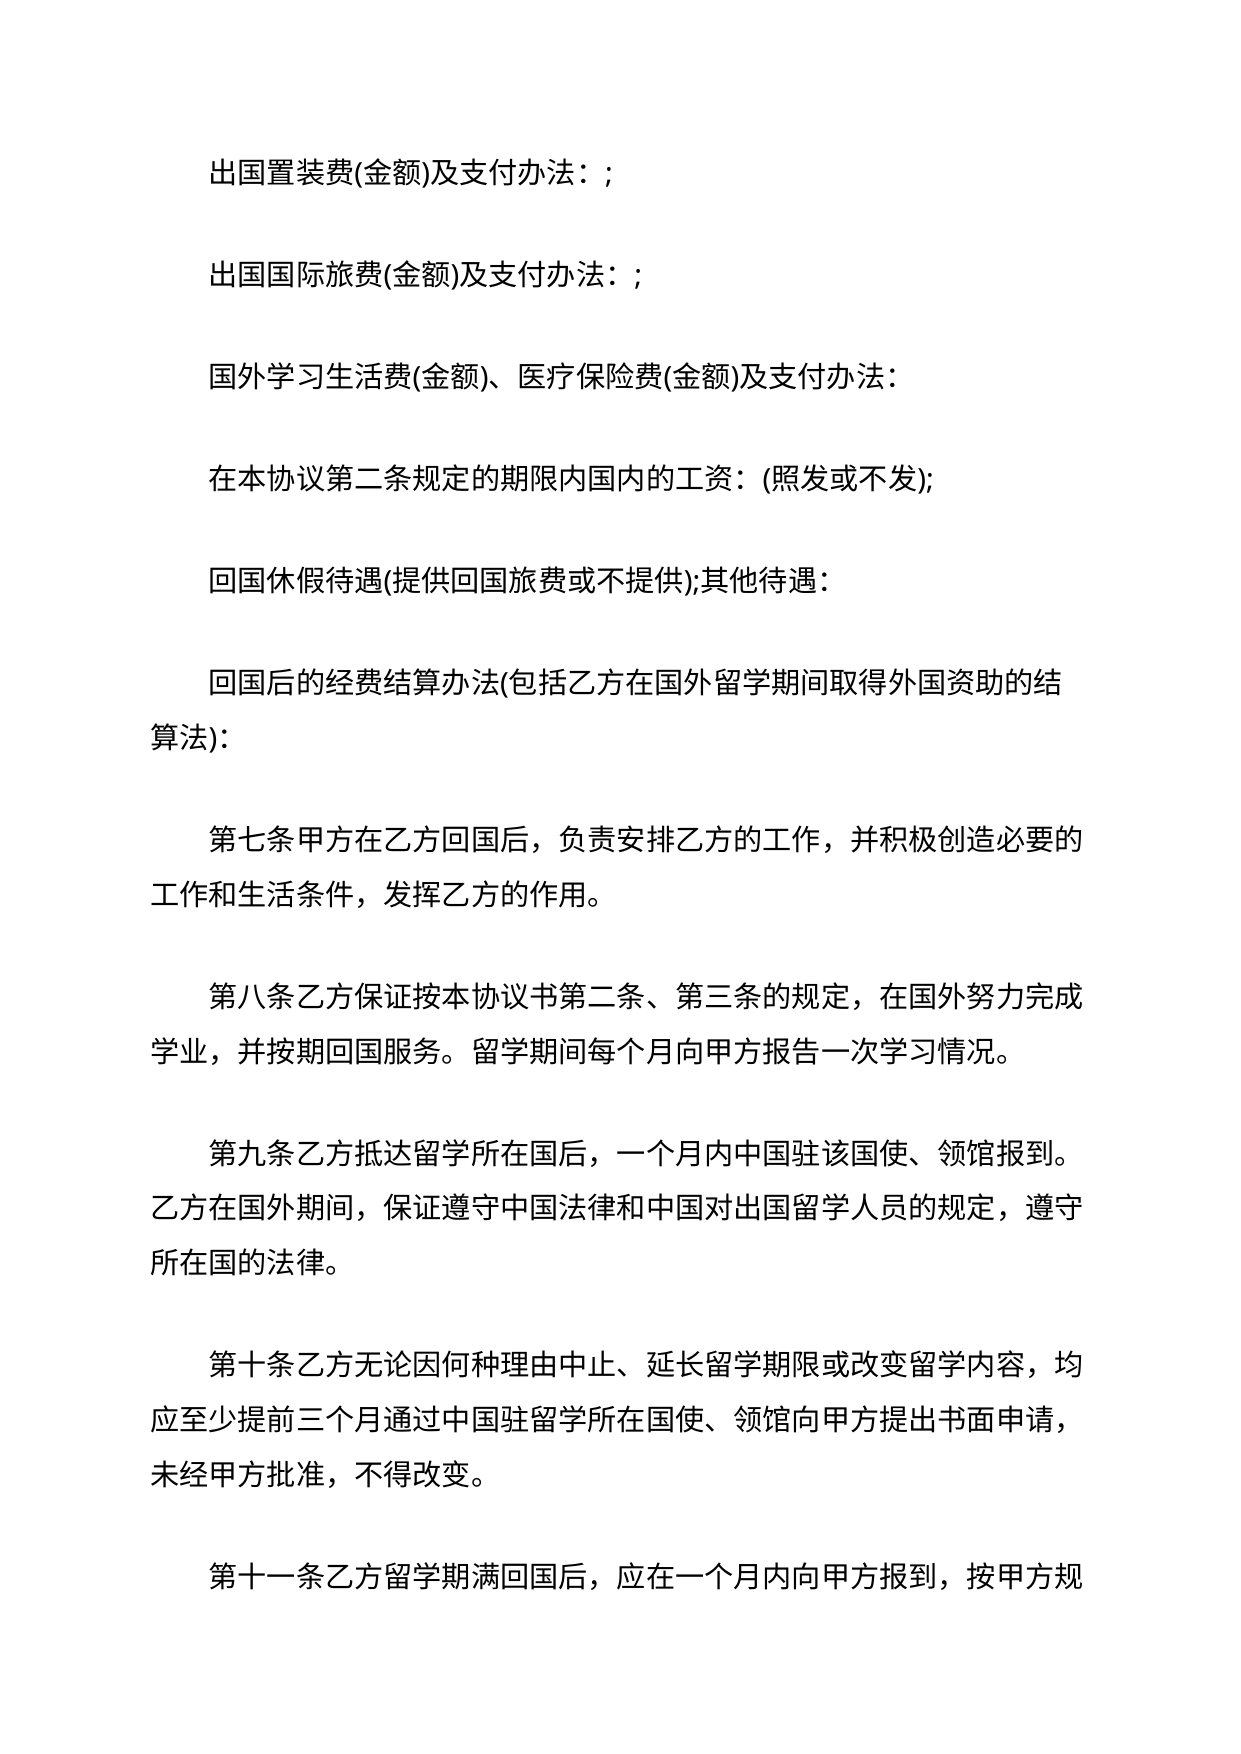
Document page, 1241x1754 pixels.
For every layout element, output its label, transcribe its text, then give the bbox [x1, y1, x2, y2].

text 国外学习生活费(金额)、医疗保险费(金额)及支付办法： [150, 354, 1090, 396]
text 出国置装费(金额)及支付办法：; [150, 150, 1090, 192]
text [150, 1553, 1090, 1596]
text 第七条甲方在乙方回国后，负责安排乙方的工作，并积极创造必要的工作和生活条件，发挥乙方的作用。 [150, 817, 1090, 914]
text 回国后的经费结算办法(包括乙方在国外留学期间取得外国资助的结算法)： [150, 660, 1090, 757]
text 出国国际旅费(金额)及支付办法：; [150, 252, 1090, 294]
text 回国休假待遇(提供回国旅费或不提供);其他待遇： [150, 558, 1090, 600]
text 第八条乙方保证按本协议书第二条、第三条的规定，在国外努力完成学业，并按期回国服务。留学期间每个月向甲方报告一次学习情况。 [150, 973, 1090, 1071]
text 在本协议第二条规定的期限内国内的工资：(照发或不发); [150, 456, 1090, 498]
text 第十条乙方无论因何种理由中止、延长留学期限或改变留学内容，均应至少提前三个月通过中国驻留学所在国使、领馆向甲方提出书面申请，未经甲方批准，不得改变。 [150, 1342, 1090, 1494]
text 第九条乙方抵达留学所在国后，一个月内中国驻该国使、领馆报到。乙方在国外期间，保证遵守中国法律和中国对出国留学人员的规定，遵守所在国的法律。 [150, 1130, 1090, 1282]
